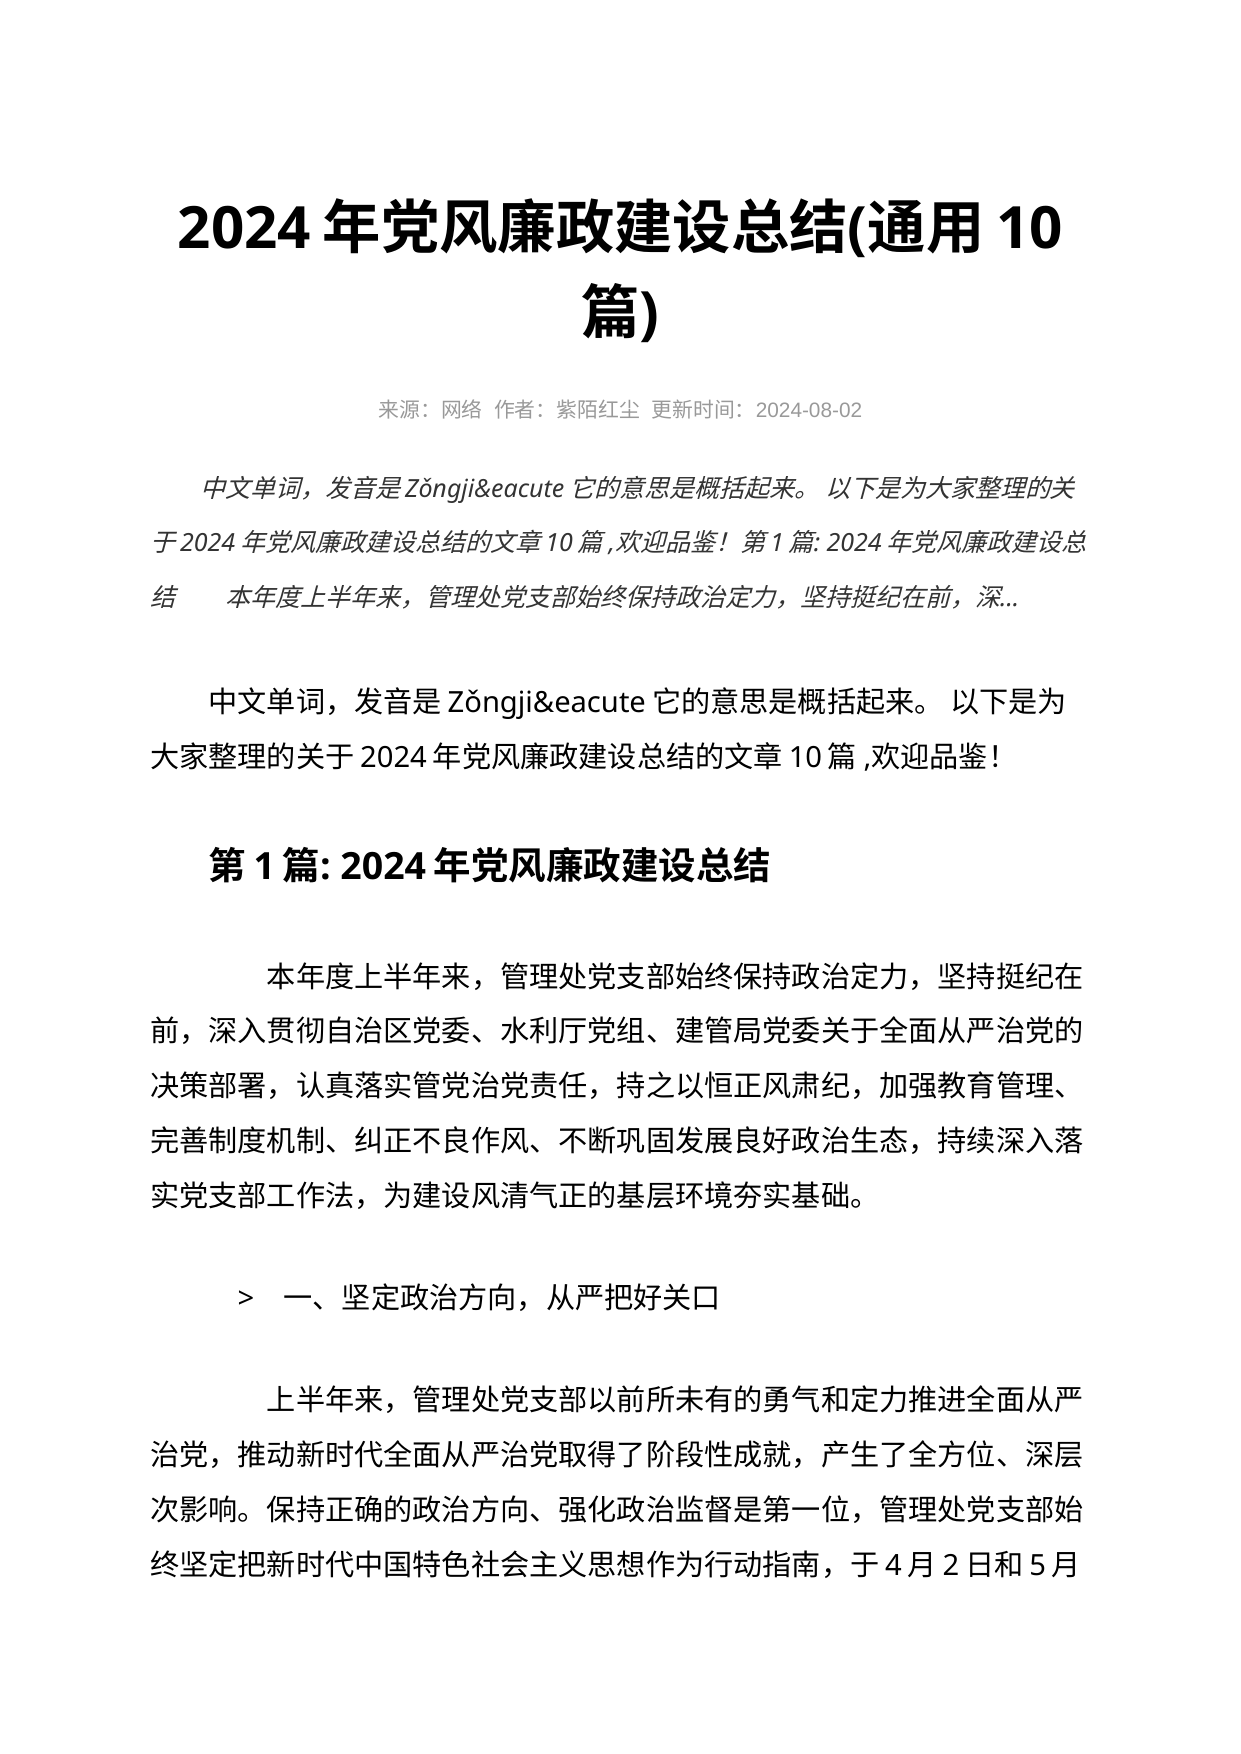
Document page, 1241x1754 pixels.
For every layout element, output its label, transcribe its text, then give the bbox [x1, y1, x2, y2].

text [150, 1376, 1090, 1583]
text 来源：网络 作者：紫陌红尘 更新时间：2024-08-02 [150, 398, 1090, 422]
text 第1篇: 2024年党风廉政建设总结 [150, 836, 1090, 890]
text 本年度上半年来，管理处党支部始终保持政治定力，坚持挺纪在前，深入贯彻自治区党委、水利厅党组、建管局党委关于全面从严治党的决策部署，认真落实管党治党责任，持之以恒正风肃纪，加强教育管理、完善制度机制、纠正不良作风、不断巩固发展良好政治生态，持续深入落实党支部工作法，为建设风清气正的基层环境夯实基础。 [150, 953, 1090, 1215]
subtitle 2024年党风廉政建设总结(通用10篇) [150, 181, 1090, 351]
text 中文单词，发音是Zǒngji&eacute它的意思是概括起来。 以下是为大家整理的关于2024年党风廉政建设总结的文章10篇 ,欢迎品鉴！第1篇: 2024年党风廉政建设总结 本年度上半年来，管理处党支部始终保持政治定力，坚持挺纪在前，深... [150, 468, 1090, 613]
text 中文单词，发音是Zǒngji&eacute它的意思是概括起来。 以下是为大家整理的关于2024年党风廉政建设总结的文章10篇 ,欢迎品鉴！ [150, 678, 1090, 776]
text > 一、坚定政治方向，从严把好关口 [150, 1274, 1090, 1317]
